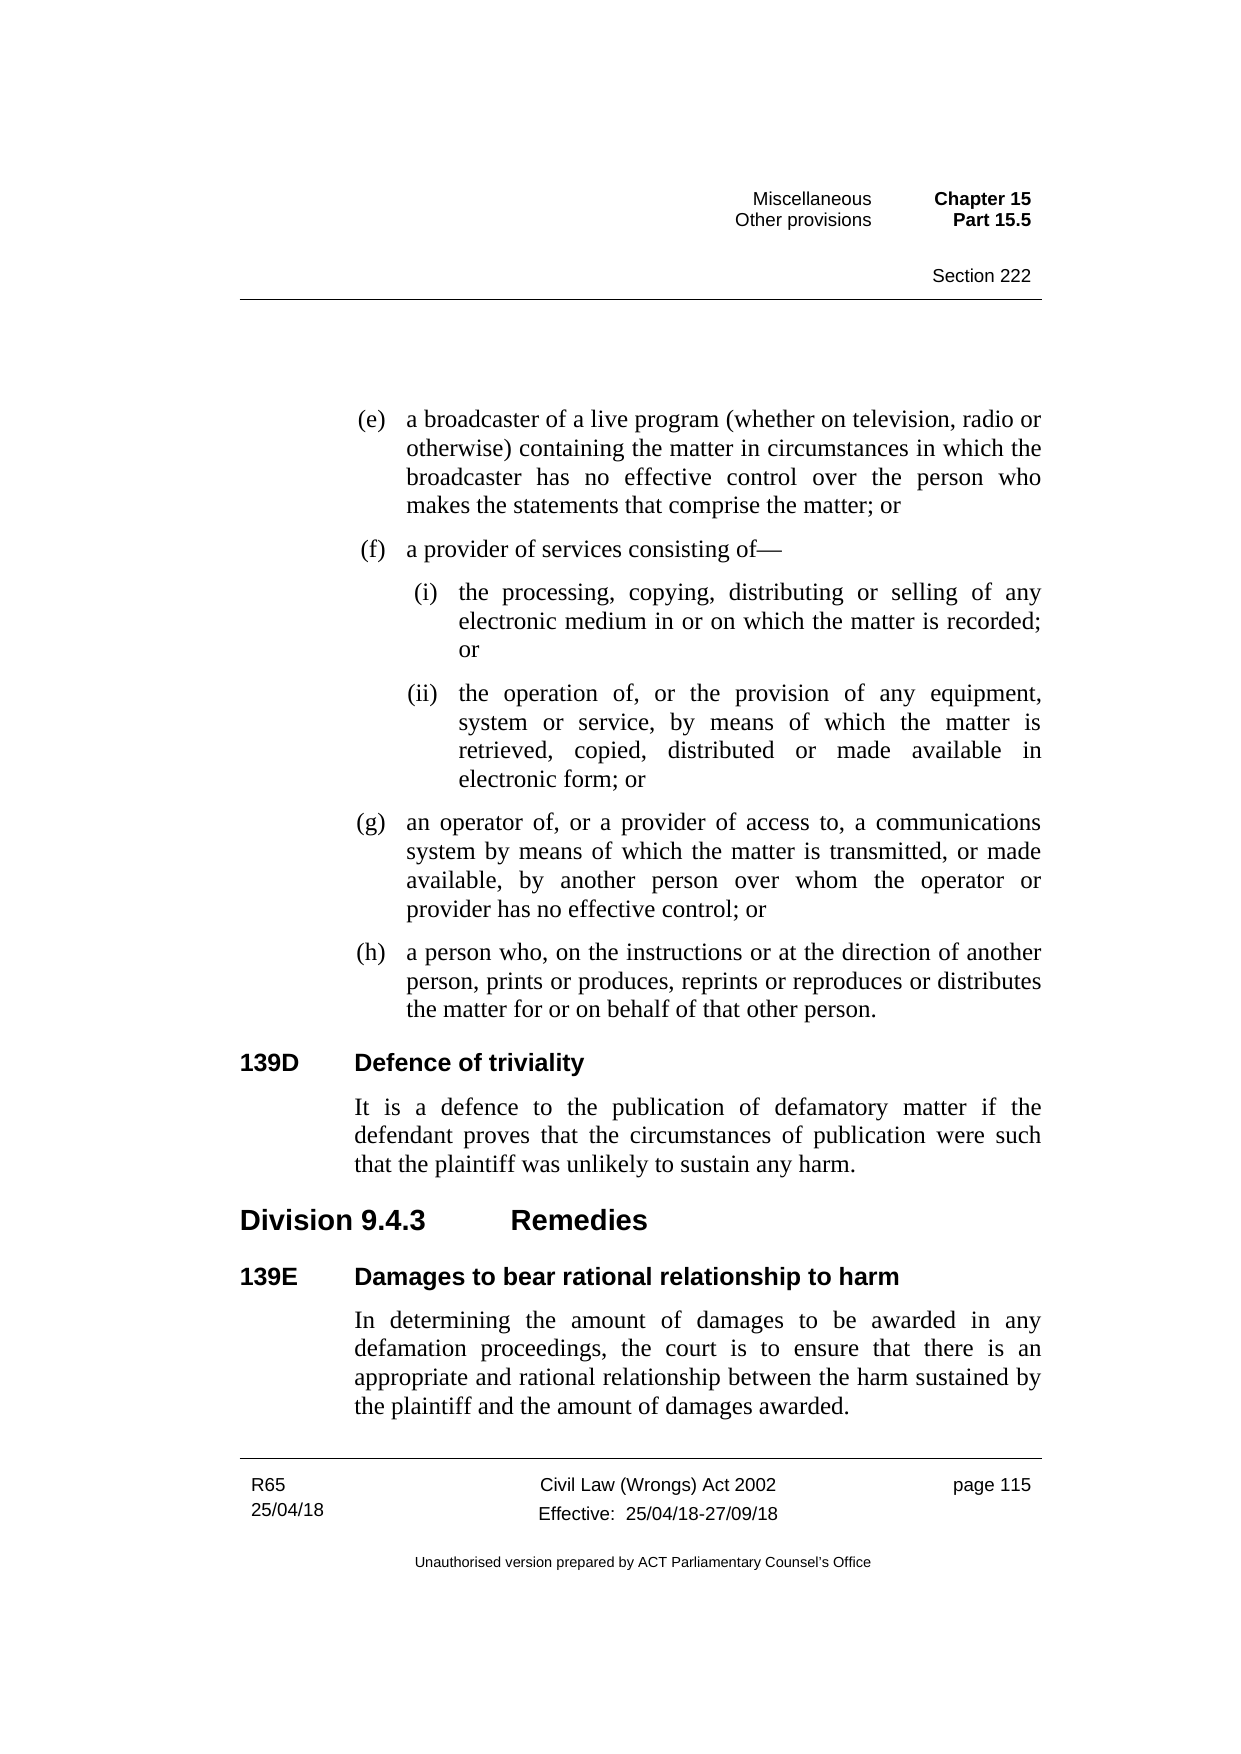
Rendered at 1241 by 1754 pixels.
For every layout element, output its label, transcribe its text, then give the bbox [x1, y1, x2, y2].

text It is a defence to the publication of defamatory matter if the defendant proves that the circumstances of publication were such that the plaintiff was unlikely to sustain any harm. [354, 1092, 1042, 1178]
text 139E Damages to bear rational relationship to harm [239, 1261, 1042, 1290]
text (i) the processing, copying, distributing or selling of any electronic medium in or on which the matter is recorded; or [239, 577, 1042, 663]
text (ii) the operation of, or the provision of any equipment, system or service, by means of which the matter is retrieved, copied, distributed or made available in electronic form; or [239, 678, 1042, 793]
text In determining the amount of damages to be awarded in any defamation proceedings, the court is to ensure that there is an appropriate and rational relationship between the harm sustained by the plaintiff and the amount of damages awarded. [354, 1305, 1042, 1420]
text (h) a person who, on the instructions or at the direction of another person, prints or produces, reprints or reproduces or distributes the matter for or on behalf of that other person. [239, 937, 1042, 1023]
text Division 9.4.3 Remedies [239, 1203, 1042, 1236]
text (e) a broadcaster of a live program (whether on television, radio or otherwise) containing the matter in circumstances in which the broadcaster has no effective control over the person who makes the statements that comprise the matter; or [239, 404, 1042, 519]
text (f) a provider of services consisting of— [239, 534, 1042, 562]
text (g) an operator of, or a provider of access to, a communications system by means of which the matter is transmitted, or made available, by another person over whom the operator or provider has no effective control; or [239, 807, 1042, 922]
text 139D Defence of triviality [239, 1048, 1042, 1077]
